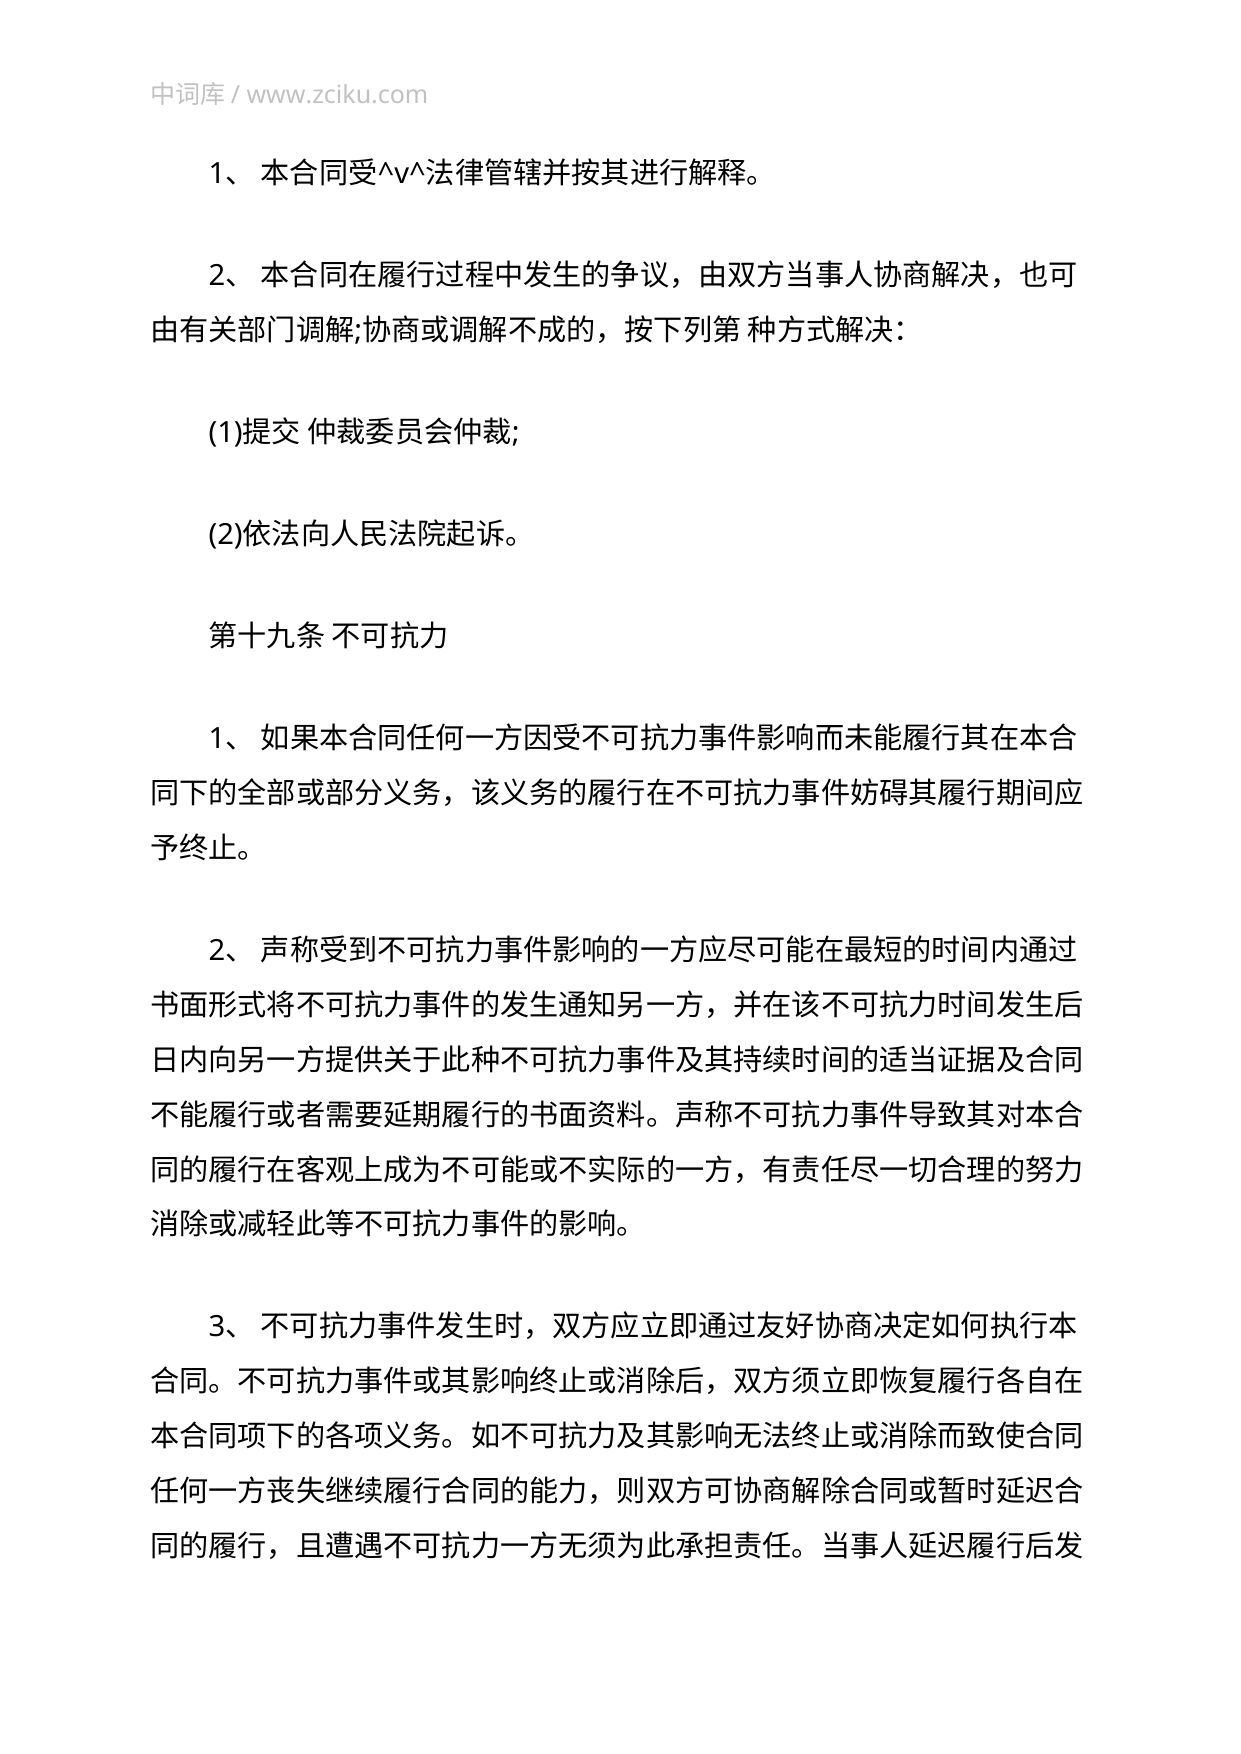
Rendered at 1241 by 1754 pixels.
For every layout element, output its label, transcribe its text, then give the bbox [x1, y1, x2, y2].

text 第十九条 不可抗力 [150, 613, 1090, 655]
text (2)依法向人民法院起诉。 [150, 511, 1090, 553]
text 1、 本合同受^v^法律管辖并按其进行解释。 [150, 150, 1090, 192]
text 1、 如果本合同任何一方因受不可抗力事件影响而未能履行其在本合同下的全部或部分义务，该义务的履行在不可抗力事件妨碍其履行期间应予终止。 [150, 715, 1090, 867]
text (1)提交 仲裁委员会仲裁; [150, 409, 1090, 451]
text 2、 声称受到不可抗力事件影响的一方应尽可能在最短的时间内通过书面形式将不可抗力事件的发生通知另一方，并在该不可抗力时间发生后日内向另一方提供关于此种不可抗力事件及其持续时间的适当证据及合同不能履行或者需要延期履行的书面资料。声称不可抗力事件导致其对本合同的履行在客观上成为不可能或不实际的一方，有责任尽一切合理的努力消除或减轻此等不可抗力事件的影响。 [150, 926, 1090, 1243]
text 2、 本合同在履行过程中发生的争议，由双方当事人协商解决，也可由有关部门调解;协商或调解不成的，按下列第 种方式解决： [150, 252, 1090, 349]
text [150, 1303, 1090, 1565]
